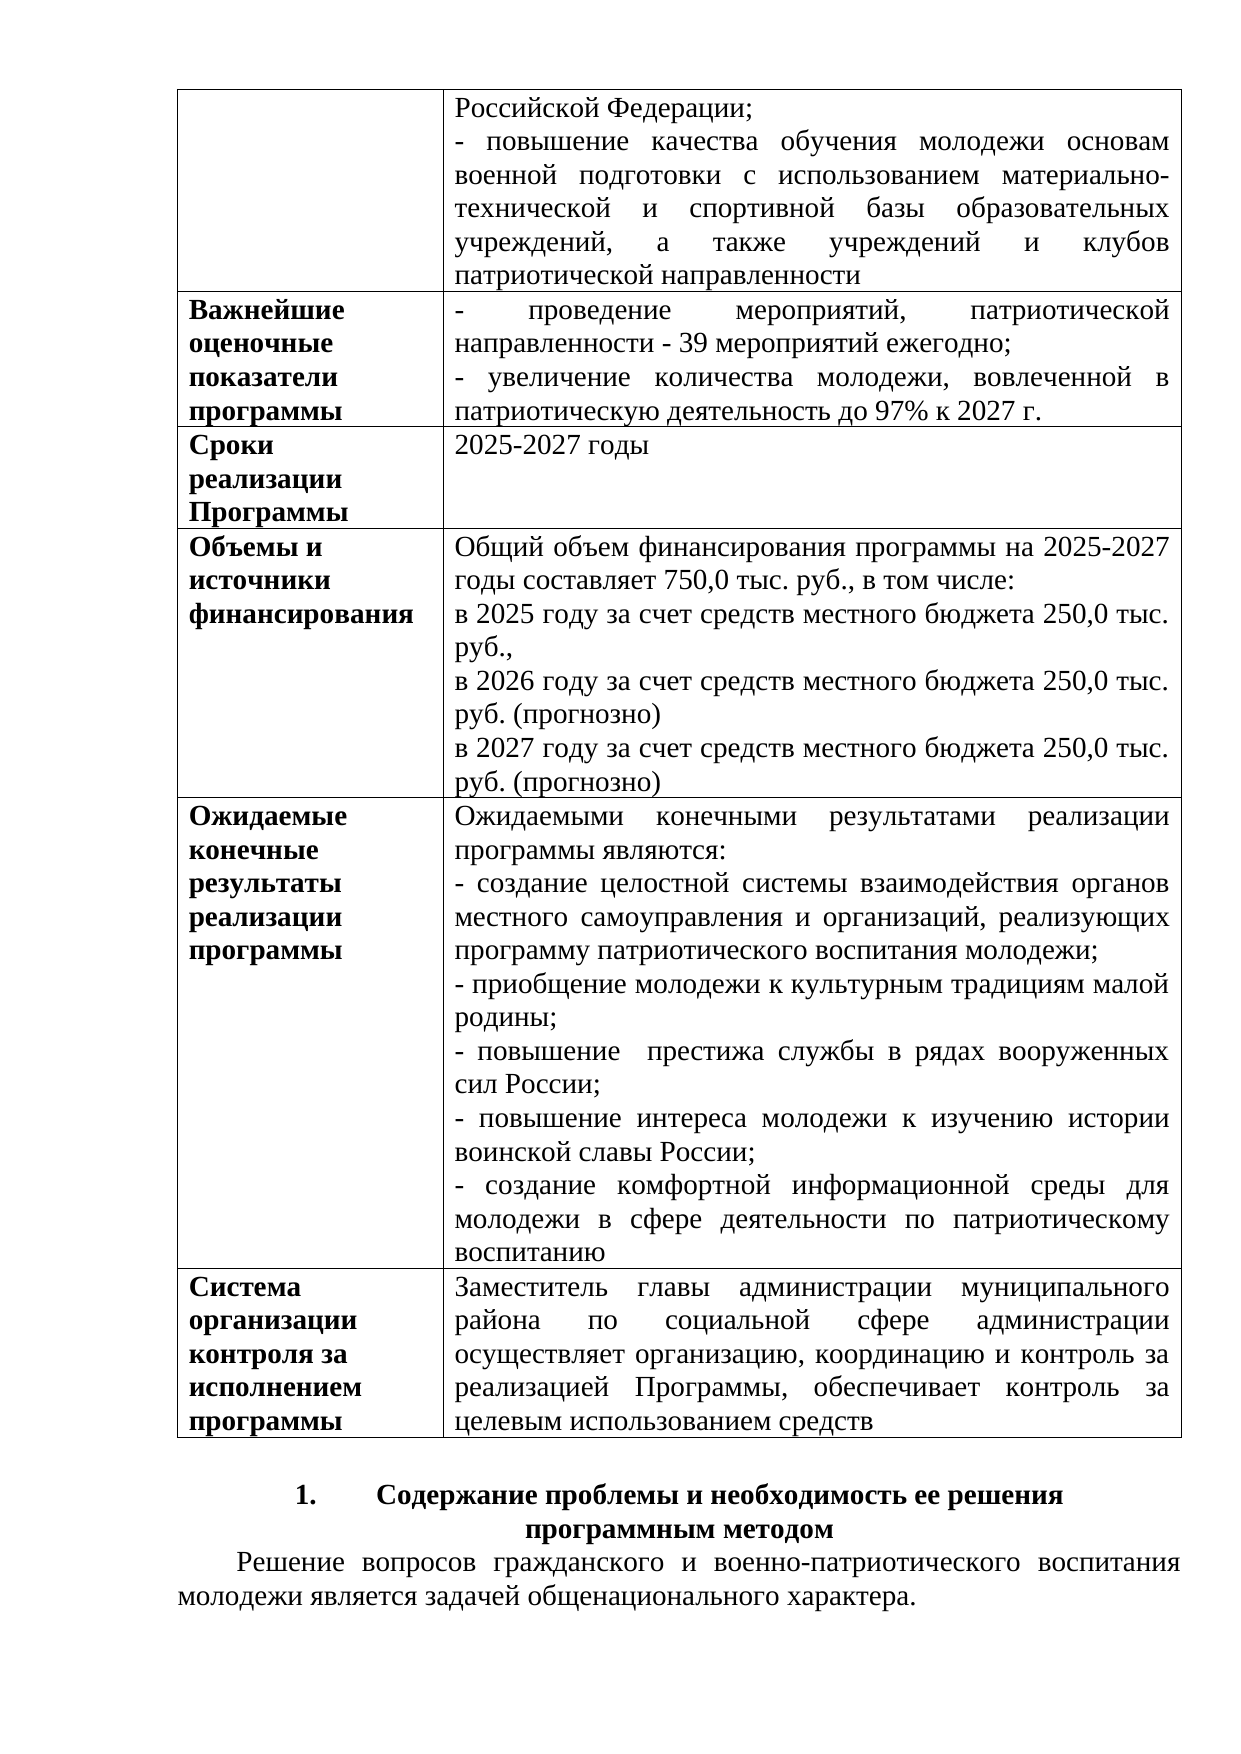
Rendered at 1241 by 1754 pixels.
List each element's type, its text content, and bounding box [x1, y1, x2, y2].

table_cell Ожидаемые конечные результаты реализации программы [178, 798, 443, 1268]
table_cell Система организации контроля за исполнением программы [178, 1269, 443, 1437]
list Содержание проблемы и необходимость ее решения [177, 1477, 1181, 1511]
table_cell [178, 90, 443, 291]
table_cell Ожидаемыми конечными результатами реализации программы являются: - создание целостной системы взаимодействия органов местного самоуправления и организаций, реализующих программу патриотического воспитания молодежи; - приобщение молодежи к культурным традициям малой родины; - повышение престижа службы в рядах вооруженных сил России; - повышение интереса молодежи к изучению истории воинской славы России; - создание комфортной информационной среды для молодежи в сфере деятельности по патриотическому воспитанию [444, 798, 1181, 1268]
table_cell Важнейшие оценочные показатели программы [178, 292, 443, 426]
table_cell Объемы и источники финансирования [178, 529, 443, 797]
text программным методом [177, 1511, 1181, 1544]
table_cell 2025-2027 годы [444, 427, 1181, 528]
table_cell Заместитель главы администрации муниципального района по социальной сфере администрации осуществляет организацию, координацию и контроль за реализацией Программы, обеспечивает контроль за целевым использованием средств [444, 1269, 1181, 1437]
text Решение вопросов гражданского и военно-патриотического воспитания молодежи является задачей общенационального характера. [177, 1544, 1181, 1611]
table_cell Общий объем финансирования программы на 2025-2027 годы составляет 750,0 тыс. руб., в том числе: в 2025 году за счет средств местного бюджета 250,0 тыс. руб., в 2026 году за счет средств местного бюджета 250,0 тыс. руб. (прогнозно) в 2027 году за счет средств местного бюджета 250,0 тыс. руб. (прогнозно) [444, 529, 1181, 797]
table_cell Сроки реализации Программы [178, 427, 443, 528]
table_cell - проведение мероприятий, патриотической направленности - 39 мероприятий ежегодно; - увеличение количества молодежи, вовлеченной в патриотическую деятельность до 97% к 2027 г. [444, 292, 1181, 426]
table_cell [444, 90, 1181, 291]
